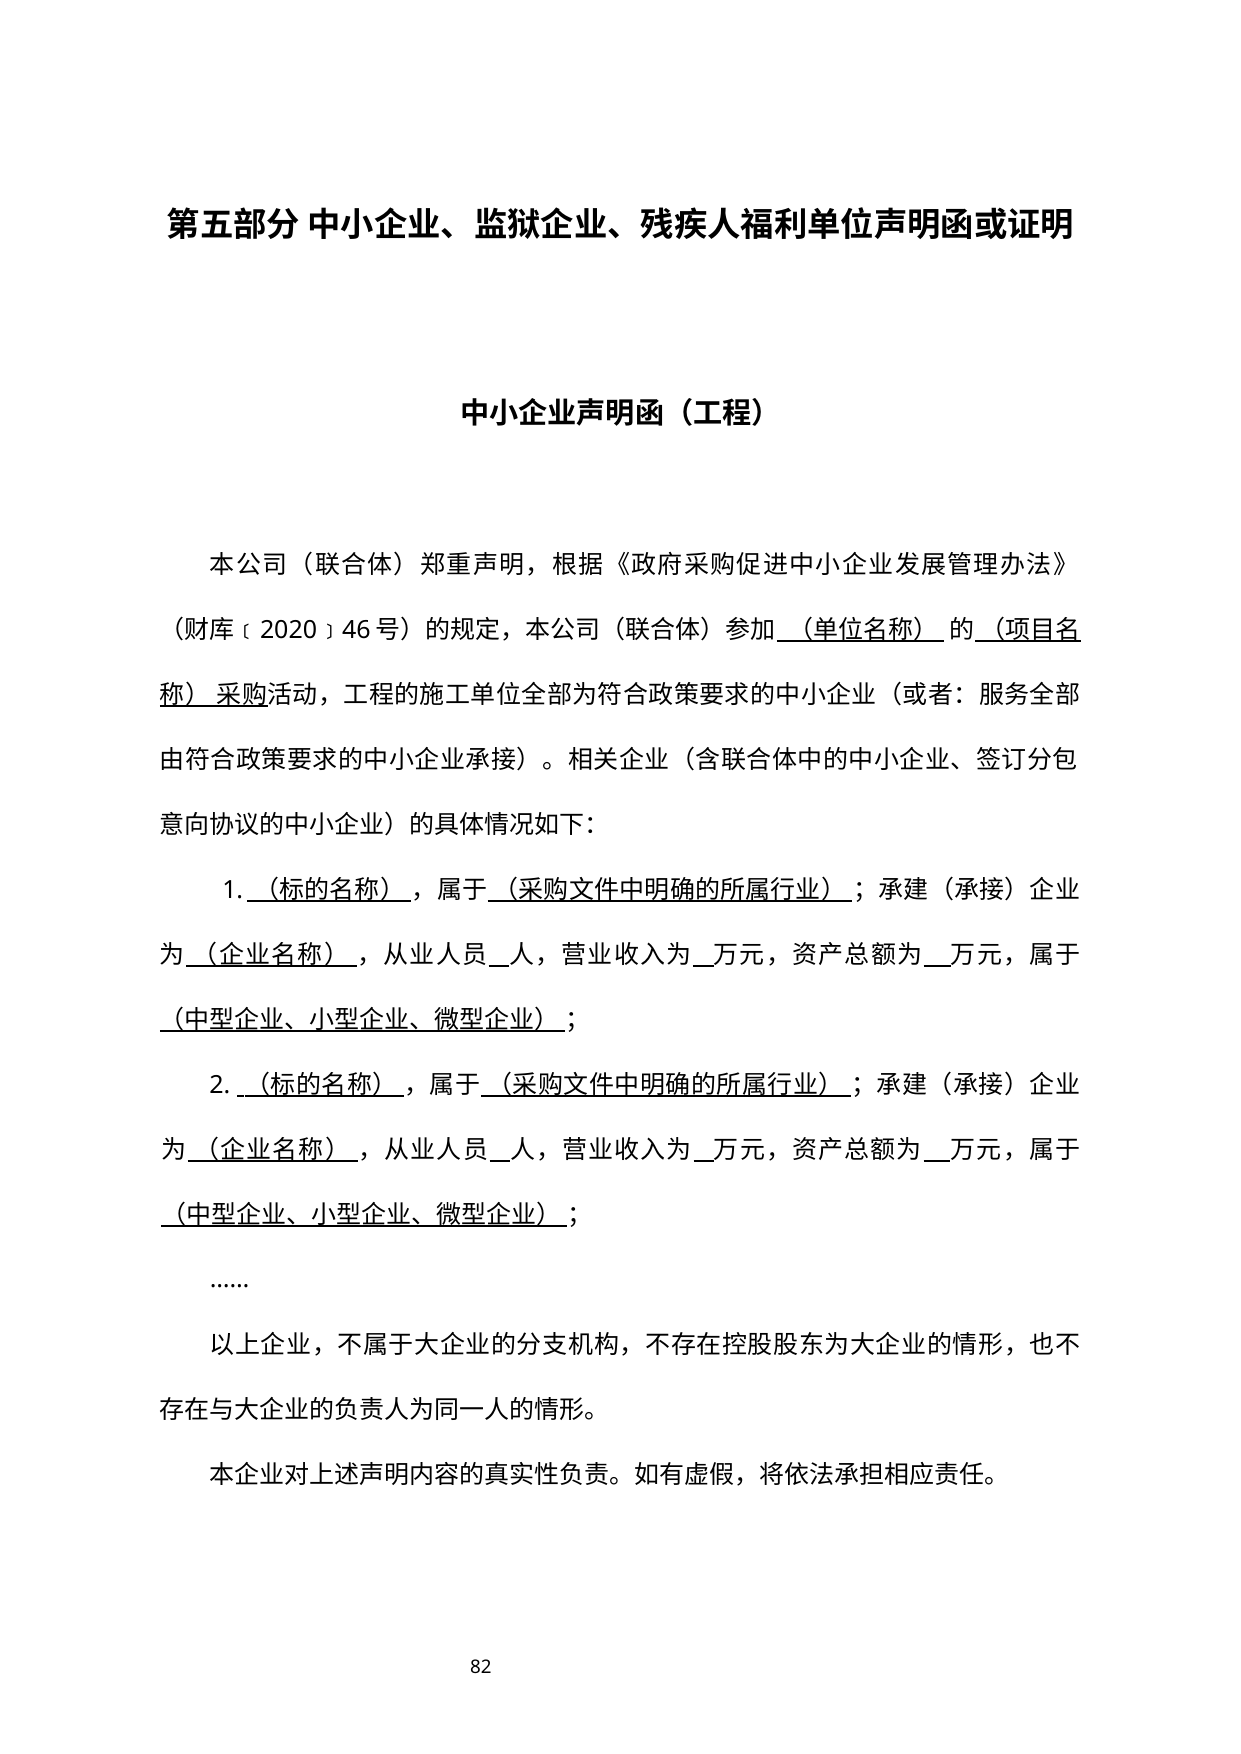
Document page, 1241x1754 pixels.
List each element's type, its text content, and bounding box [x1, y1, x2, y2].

list （标的名称） ，属于 （采购文件中明确的所属行业） ；承建（承接）企业为 （企业名称） ，从业人员 人，营业收入为 万元，资产总额为 万元，属于 （中型企业、小型企业、微型企业） ； [159, 855, 1081, 1050]
text 本公司（联合体）郑重声明，根据《政府采购促进中小企业发展管理办法》（财库﹝2020﹞46号）的规定，本公司（联合体）参加 （单位名称） 的 （项目名称） 采购活动，工程的施工单位全部为符合政策要求的中小企业（或者：服务全部由符合政策要求的中小企业承接）。相关企业（含联合体中的中小企业、签订分包意向协议的中小企业）的具体情况如下： [159, 530, 1081, 855]
text …… [159, 1245, 1081, 1310]
subtitle 第五部分 中小企业、监狱企业、残疾人福利单位声明函或证明 [159, 189, 1081, 254]
text 以上企业，不属于大企业的分支机构，不存在控股股东为大企业的情形，也不存在与大企业的负责人为同一人的情形。 [159, 1310, 1081, 1440]
text 2. （标的名称） ，属于 （采购文件中明确的所属行业） ；承建（承接）企业为 （企业名称） ，从业人员 人，营业收入为 万元，资产总额为 万元，属于 （中型企业、小型企业、微型企业） ； [161, 1050, 1081, 1245]
text 本企业对上述声明内容的真实性负责。如有虚假，将依法承担相应责任。 [159, 1440, 1081, 1505]
subtitle 中小企业声明函（工程） [159, 379, 1081, 444]
